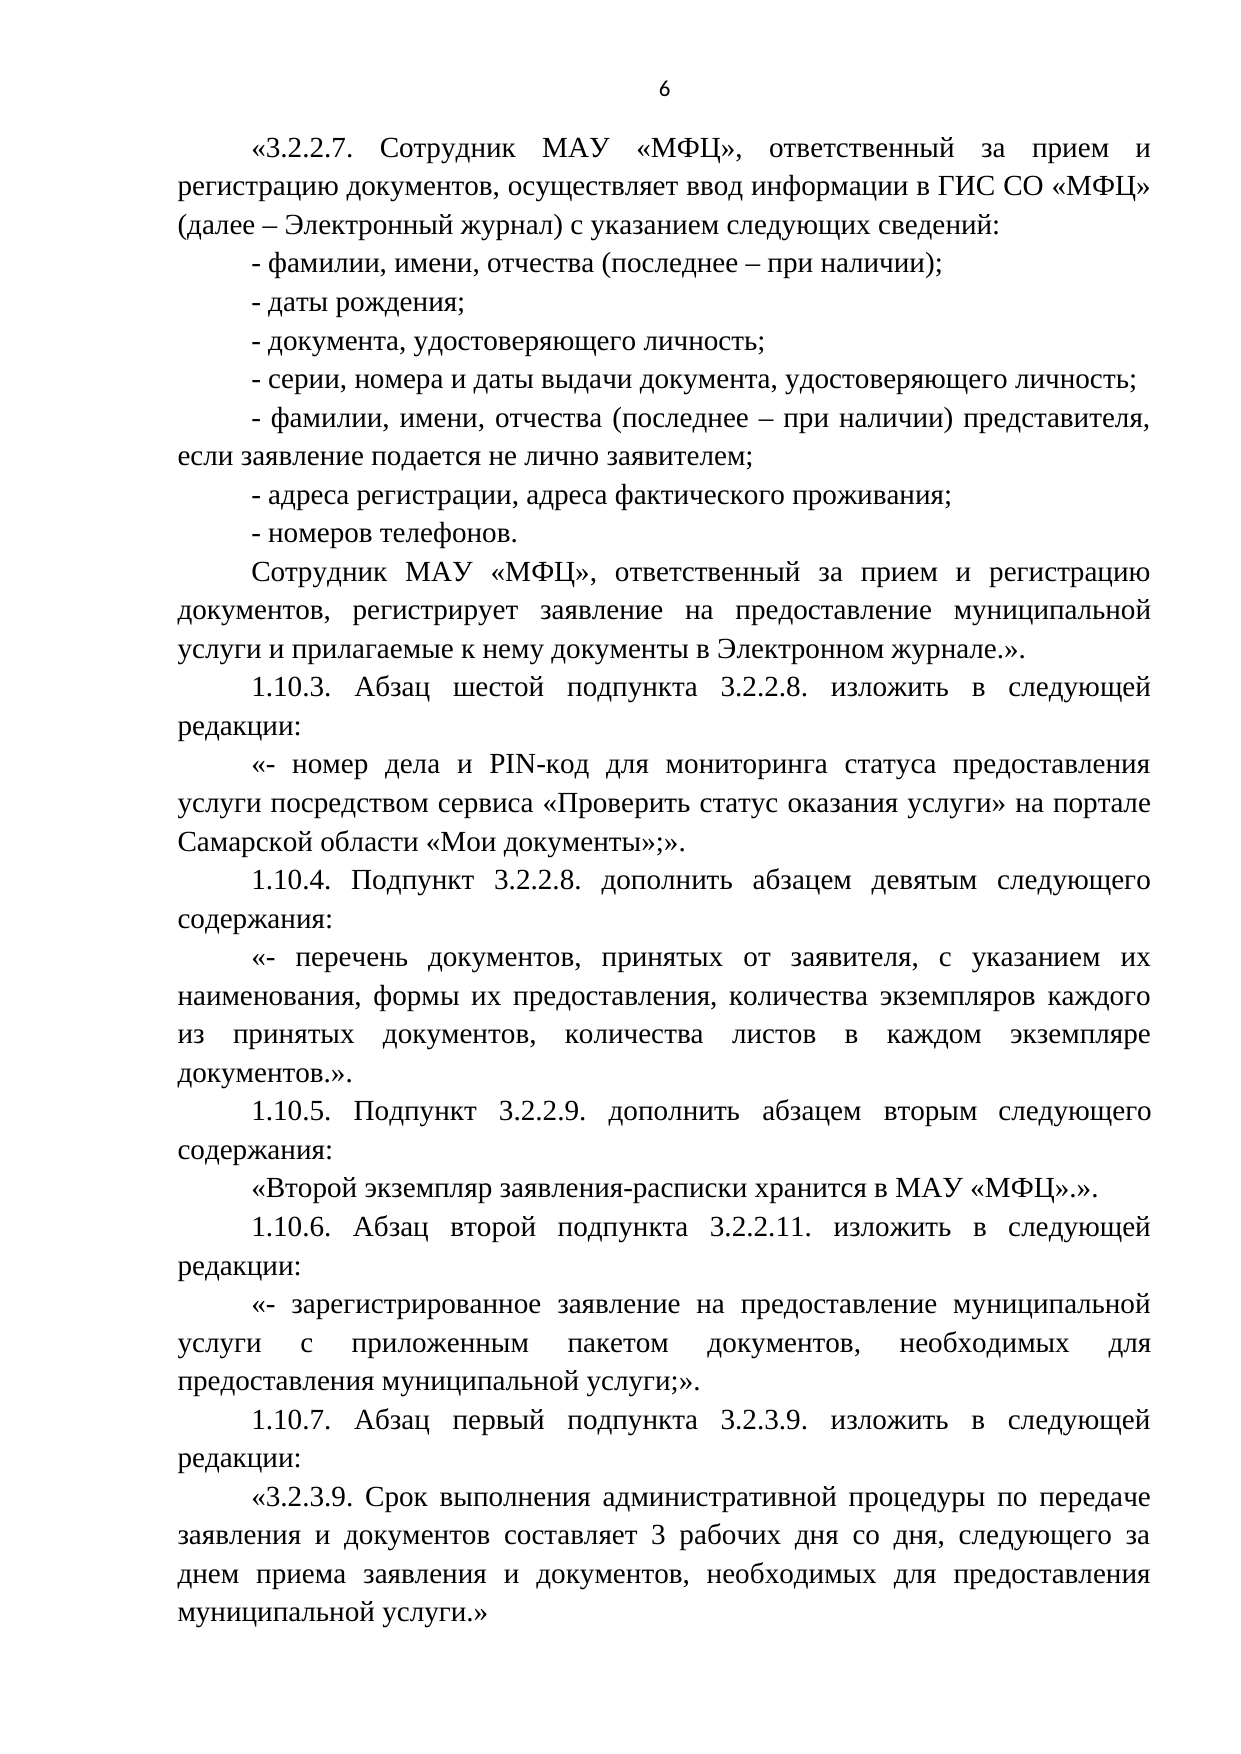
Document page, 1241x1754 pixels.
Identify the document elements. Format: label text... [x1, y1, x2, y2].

text «- зарегистрированное заявление на предоставление муниципальной услуги с приложенным пакетом документов, необходимых для предоставления муниципальной услуги;». [177, 1286, 1152, 1397]
text «Второй экземпляр заявления-расписки хранится в МАУ «МФЦ».». [177, 1171, 1152, 1204]
text - фамилии, имени, отчества (последнее – при наличии) представителя, если заявление подается не лично заявителем; [177, 400, 1152, 472]
text - фамилии, имени, отчества (последнее – при наличии); [177, 246, 1152, 279]
text - даты рождения; [177, 284, 1152, 318]
text - номеров телефонов. [177, 515, 1152, 549]
text - серии, номера и даты выдачи документа, удостоверяющего личность; [177, 361, 1152, 395]
text - документа, удостоверяющего личность; [177, 323, 1152, 356]
text 1.10.7. Абзац первый подпункта 3.2.3.9. изложить в следующей редакции: [177, 1402, 1152, 1474]
text - адреса регистрации, адреса фактического проживания; [177, 477, 1152, 510]
text Сотрудник МАУ «МФЦ», ответственный за прием и регистрацию документов, регистрирует заявление на предоставление муниципальной услуги и прилагаемые к нему документы в Электронном журнале.». [177, 554, 1152, 664]
text «3.2.3.9. Срок выполнения административной процедуры по передаче заявления и документов составляет 3 рабочих дня со дня, следующего за днем приема заявления и документов, необходимых для предоставления муниципальной услуги.» [177, 1479, 1152, 1628]
text «- номер дела и PIN-код для мониторинга статуса предоставления услуги посредством сервиса «Проверить статус оказания услуги» на портале Самарской области «Мои документы»;». [177, 747, 1152, 857]
text «- перечень документов, принятых от заявителя, с указанием их наименования, формы их предоставления, количества экземпляров каждого из принятых документов, количества листов в каждом экземпляре документов.». [177, 939, 1152, 1088]
text 1.10.5. Подпункт 3.2.2.9. дополнить абзацем вторым следующего содержания: [177, 1093, 1152, 1166]
text 1.10.4. Подпункт 3.2.2.8. дополнить абзацем девятым следующего содержания: [177, 862, 1152, 934]
text 1.10.3. Абзац шестой подпункта 3.2.2.8. изложить в следующей редакции: [177, 669, 1152, 742]
text «3.2.2.7. Сотрудник МАУ «МФЦ», ответственный за прием и регистрацию документов, осуществляет ввод информации в ГИС СО «МФЦ» (далее – Электронный журнал) с указанием следующих сведений: [177, 130, 1152, 241]
text 1.10.6. Абзац второй подпункта 3.2.2.11. изложить в следующей редакции: [177, 1209, 1152, 1281]
